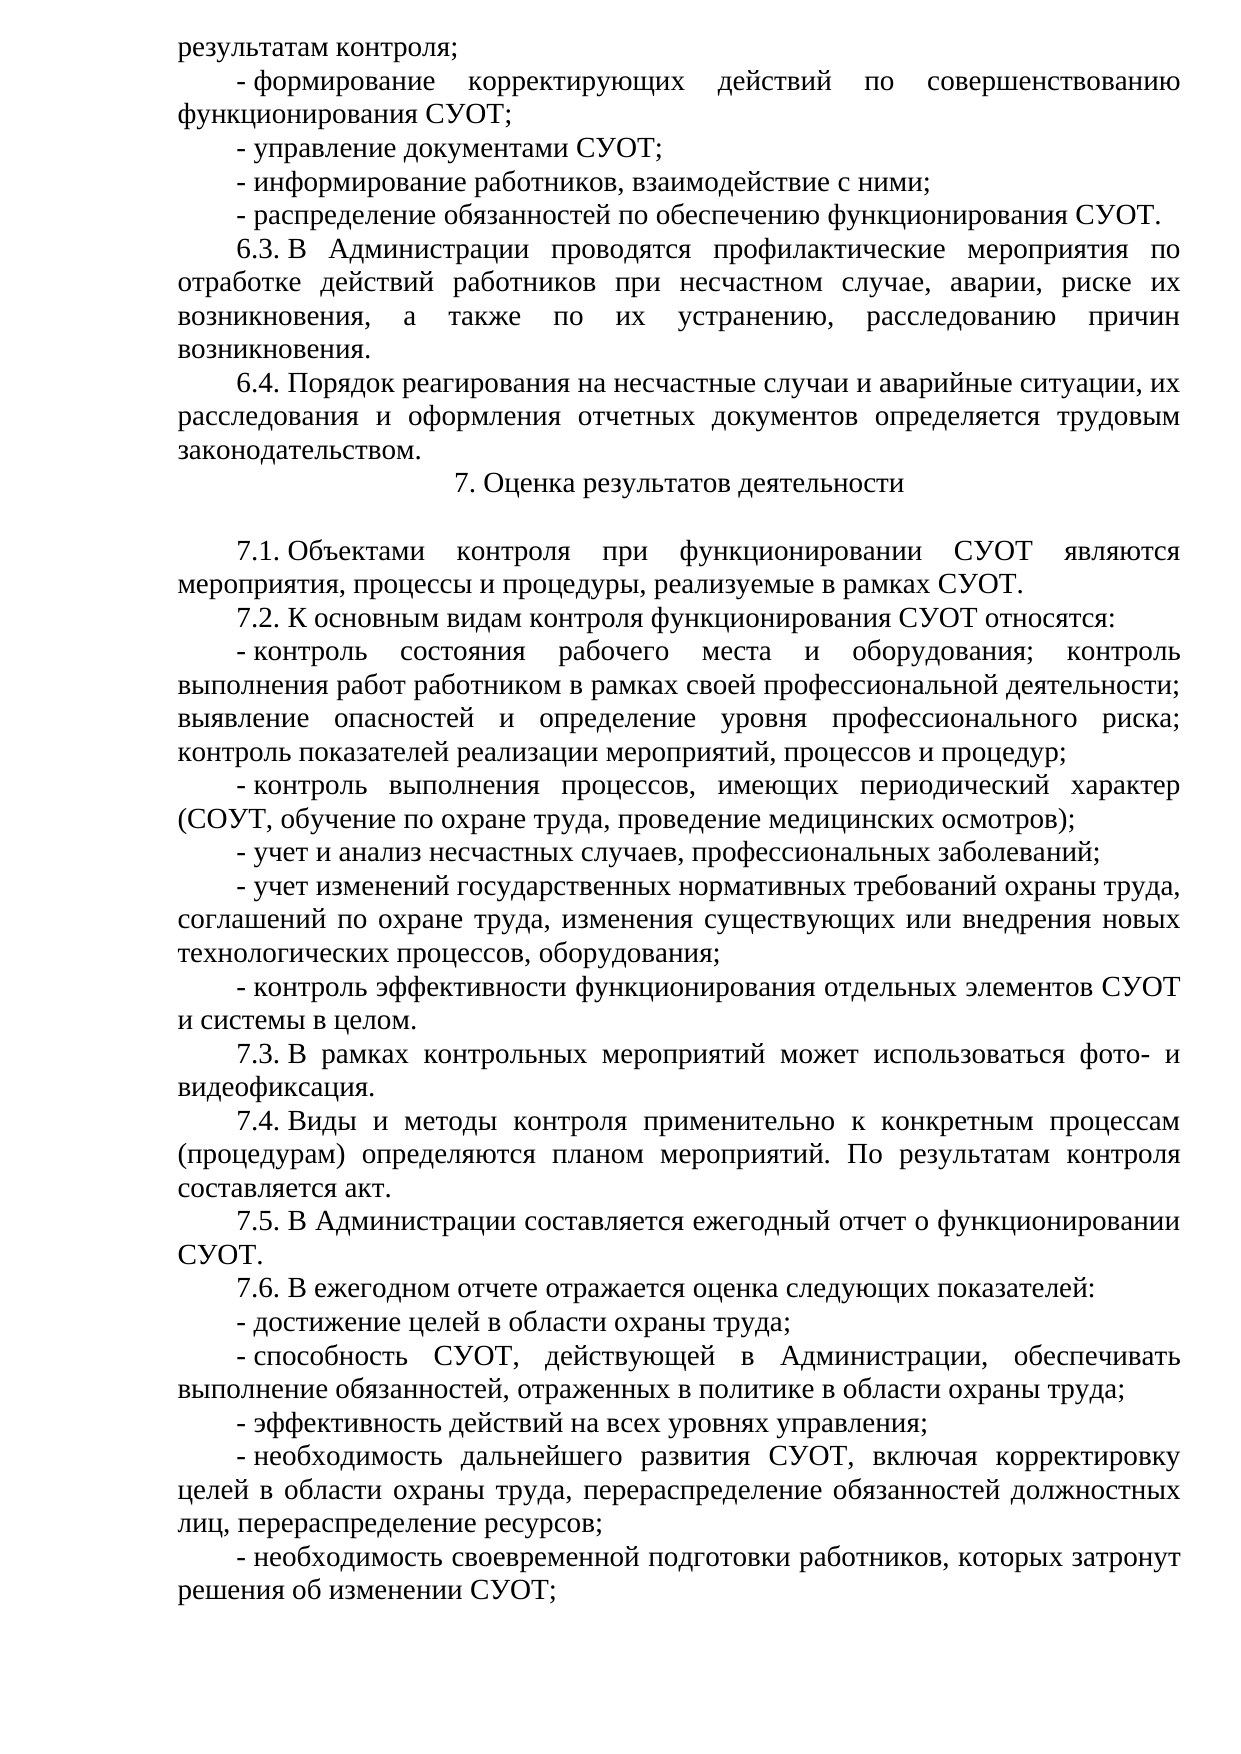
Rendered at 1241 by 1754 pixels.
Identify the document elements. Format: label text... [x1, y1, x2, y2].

text - достижение целей в области охраны труда; [221, 1304, 1181, 1338]
text - необходимость дальнейшего развития СУОТ, включая корректировку целей в области охраны труда, перераспределение обязанностей должностных лиц, перераспределение ресурсов; [177, 1438, 1181, 1539]
text 7.2. К основным видам контроля функционирования СУОТ относятся: [177, 600, 1181, 633]
text 6.3. В Администрации проводятся профилактические мероприятия по отработке действий работников при несчастном случае, аварии, риске их возникновения, а также по их устранению, расследованию причин возникновения. [177, 231, 1181, 365]
text - способность СУОТ, действующей в Администрации, обеспечивать выполнение обязанностей, отраженных в политике в области охраны труда; [177, 1338, 1181, 1405]
text - распределение обязанностей по обеспечению функционирования СУОТ. [177, 197, 1181, 231]
text 7.6. В ежегодном отчете отражается оценка следующих показателей: [177, 1271, 1181, 1304]
text 7.5. В Администрации составляется ежегодный отчет о функционировании СУОТ. [177, 1203, 1181, 1271]
text - учет изменений государственных нормативных требований охраны труда, соглашений по охране труда, изменения существующих или внедрения новых технологических процессов, оборудования; [177, 868, 1181, 969]
text - эффективность действий на всех уровнях управления; [221, 1405, 1181, 1438]
text - контроль выполнения процессов, имеющих периодический характер (СОУТ, обучение по охране труда, проведение медицинских осмотров); [177, 767, 1181, 834]
text 6.4. Порядок реагирования на несчастные случаи и аварийные ситуации, их расследования и оформления отчетных документов определяется трудовым законодательством. [177, 365, 1181, 466]
text 7.1. Объектами контроля при функционировании СУОТ являются мероприятия, процессы и процедуры, реализуемые в рамках СУОТ. [177, 533, 1181, 600]
text - необходимость своевременной подготовки работников, которых затронут решения об изменении СУОТ; [177, 1539, 1181, 1606]
text 7. Оценка результатов деятельности [177, 466, 1181, 499]
text - информирование работников, взаимодействие с ними; [177, 164, 1181, 197]
text 7.4. Виды и методы контроля применительно к конкретным процессам (процедурам) определяются планом мероприятий. По результатам контроля составляется акт. [177, 1103, 1181, 1203]
text - контроль состояния рабочего места и оборудования; контроль выполнения работ работником в рамках своей профессиональной деятельности; выявление опасностей и определение уровня профессионального риска; контроль показателей реализации мероприятий, процессов и процедур; [177, 633, 1181, 767]
text - управление документами СУОТ; [177, 130, 1181, 164]
text - учет и анализ несчастных случаев, профессиональных заболеваний; [221, 834, 1181, 868]
text 7.3. В рамках контрольных мероприятий может использоваться фото- и видеофиксация. [177, 1036, 1181, 1103]
text - контроль эффективности функционирования отдельных элементов СУОТ и системы в целом. [177, 969, 1181, 1036]
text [177, 29, 1181, 63]
text - формирование корректирующих действий по совершенствованию функционирования СУОТ; [177, 63, 1181, 130]
